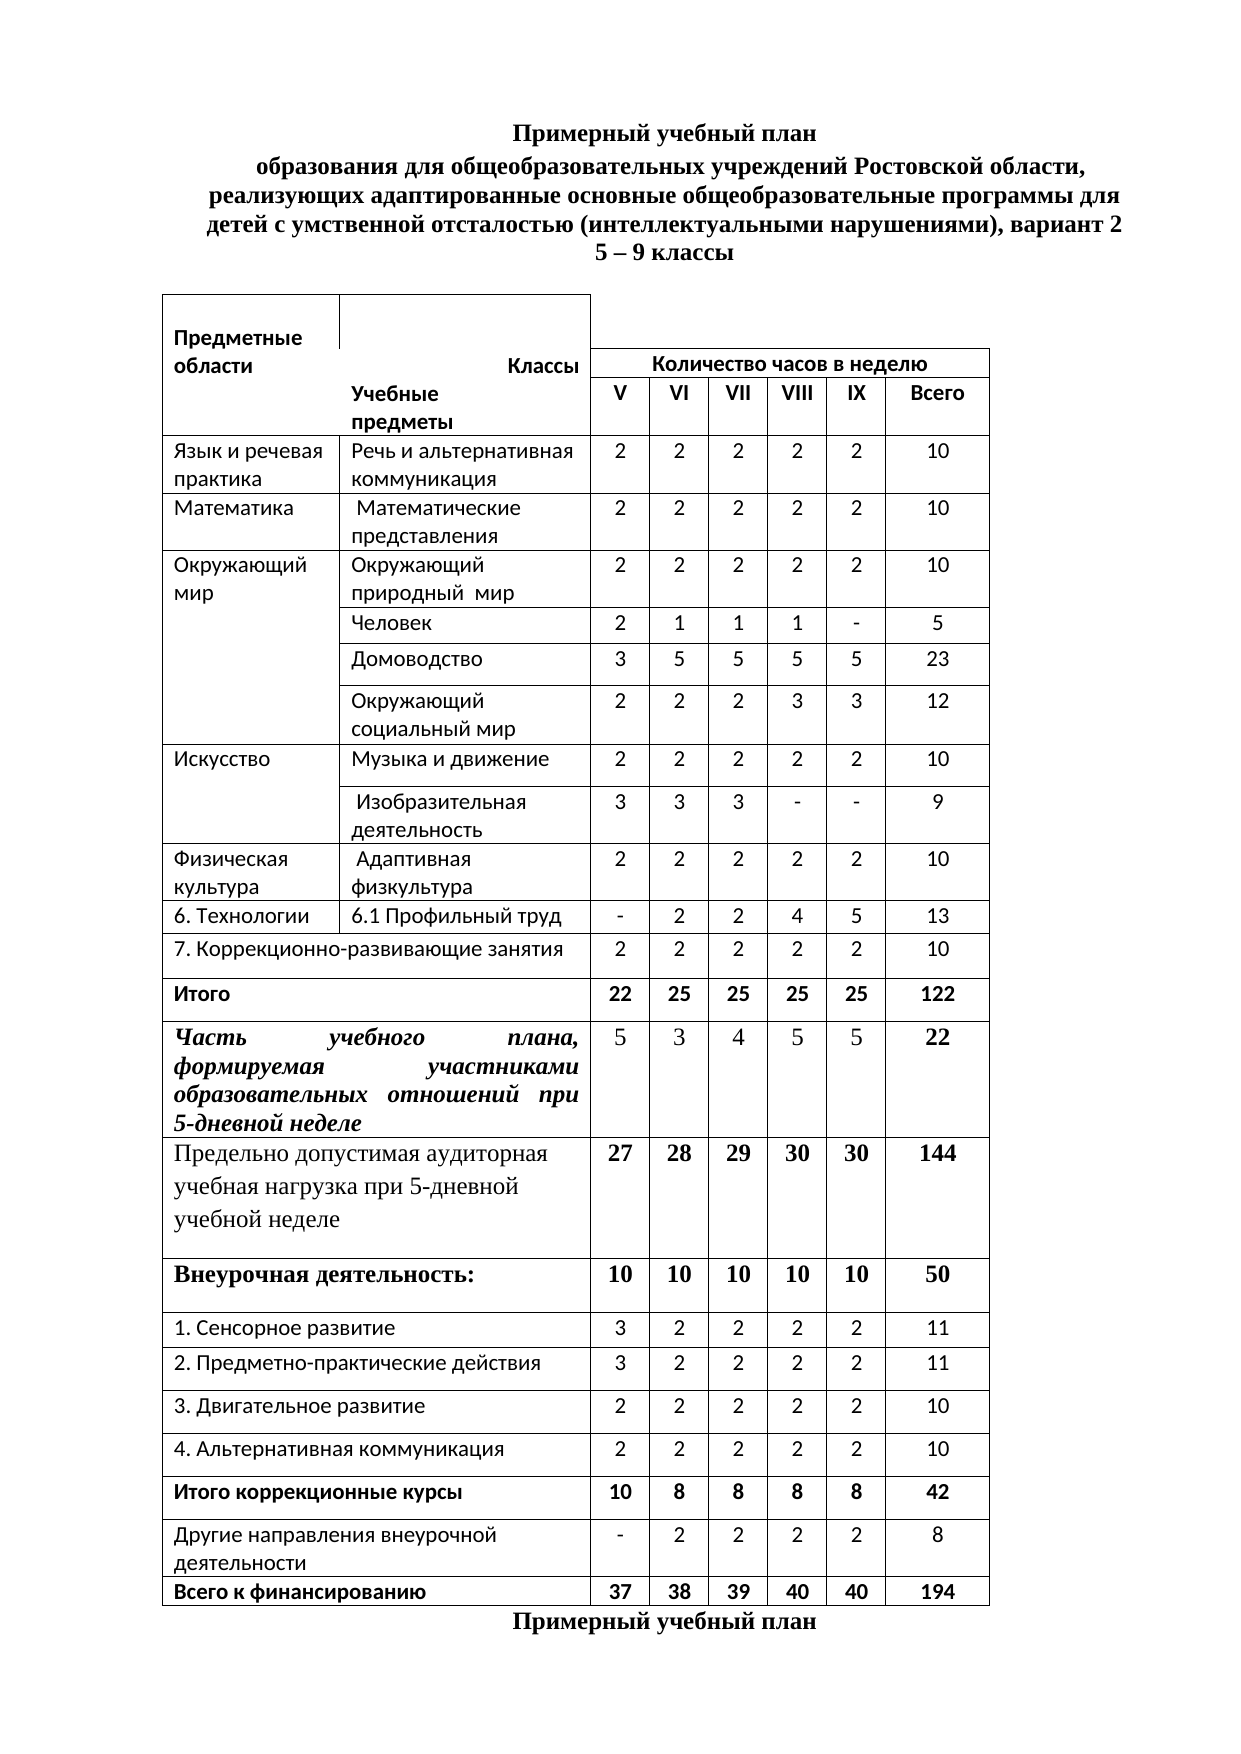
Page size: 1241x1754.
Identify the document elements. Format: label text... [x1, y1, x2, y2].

table_cell 2 [827, 934, 885, 978]
table_cell 2 [709, 1391, 767, 1433]
table_cell V [591, 378, 649, 435]
table_cell 2 [650, 1434, 708, 1476]
text Примерный учебный план [177, 118, 1152, 147]
table_cell 1 [768, 608, 826, 643]
table_header Классы Учебные предметы [340, 295, 590, 435]
table_cell 4 [709, 1022, 767, 1137]
table_cell 2 [709, 686, 767, 743]
table_cell 2 [650, 1348, 708, 1390]
table_cell 2 [709, 1313, 767, 1347]
table_cell Окружающий социальный мир [340, 686, 590, 743]
table_cell 42 [886, 1477, 989, 1519]
table_cell Окружающий мир [163, 551, 339, 743]
table_cell 2 [768, 551, 826, 607]
table_cell 2 [827, 1434, 885, 1476]
table_cell 25 [650, 979, 708, 1021]
table_cell 22 [591, 979, 649, 1021]
table_cell 2 [591, 608, 649, 643]
table_cell 10 [886, 1434, 989, 1476]
table_cell 5 [650, 644, 708, 685]
table_cell 2 [591, 436, 649, 492]
table_cell 2 [650, 436, 708, 492]
table_cell 40 [827, 1577, 885, 1605]
table_cell 11 [886, 1313, 989, 1347]
table_cell 6.1 Профильный труд [340, 901, 590, 933]
table_cell 10 [591, 1259, 649, 1312]
table_cell Речь и альтернативная коммуникация [340, 436, 590, 492]
table_cell 4. Альтернативная коммуникация [163, 1434, 590, 1476]
table_cell 39 [709, 1577, 767, 1605]
table_cell 27 [591, 1138, 649, 1258]
table_cell 2 [650, 551, 708, 607]
table_cell 2 [827, 844, 885, 900]
table_cell Адаптивная физкультура [340, 844, 590, 900]
table_cell 11 [886, 1348, 989, 1390]
table_cell - [591, 901, 649, 933]
table_cell 5 [827, 901, 885, 933]
table_cell 10 [886, 494, 989, 549]
table_cell 10 [886, 844, 989, 900]
table_cell 10 [886, 436, 989, 492]
table_cell 2 [768, 745, 826, 786]
table_cell 2 [768, 934, 826, 978]
table_cell 2 [650, 844, 708, 900]
table_cell Окружающий природный мир [340, 551, 590, 607]
table_cell 37 [591, 1577, 649, 1605]
table_cell 2 [827, 551, 885, 607]
table_cell - [768, 787, 826, 843]
table_cell 25 [827, 979, 885, 1021]
table_cell 1 [709, 608, 767, 643]
table_cell VI [650, 378, 708, 435]
text образования для общеобразовательных учреждений Ростовской области, реализующих адаптированные основные общеобразовательные программы для детей с умственной отсталостью (интеллектуальными нарушениями), вариант 2 [177, 151, 1152, 237]
table_cell 2 [650, 745, 708, 786]
table_cell Математические представления [340, 494, 590, 549]
table_cell 2 [650, 901, 708, 933]
table_cell 2 [709, 745, 767, 786]
table_cell 3 [650, 1022, 708, 1137]
table_header Предметные области [163, 295, 340, 435]
table_cell 2 [827, 436, 885, 492]
table_cell 2. Предметно-практические действия [163, 1348, 590, 1390]
text 5 – 9 классы [177, 237, 1152, 266]
table_cell 2 [768, 844, 826, 900]
table_cell 2 [768, 1520, 826, 1576]
table_cell 4 [768, 901, 826, 933]
table_cell Искусство [163, 745, 339, 843]
table_cell 2 [768, 1434, 826, 1476]
table_cell 3 [591, 1313, 649, 1347]
table_cell 2 [827, 1391, 885, 1433]
table_cell 2 [709, 901, 767, 933]
table_cell Математика [163, 494, 339, 549]
table_cell 10 [591, 1477, 649, 1519]
table_cell Внеурочная деятельность: [163, 1259, 590, 1312]
table_cell 2 [650, 494, 708, 549]
table_cell 194 [886, 1577, 989, 1605]
table_cell 2 [827, 1348, 885, 1390]
table_cell Предельно допустимая аудиторная учебная нагрузка при 5-дневной учебной неделе [163, 1138, 590, 1258]
table_cell 2 [827, 494, 885, 549]
table_cell 30 [827, 1138, 885, 1258]
table_cell 3 [827, 686, 885, 743]
table_cell 28 [650, 1138, 708, 1258]
table_cell 7. Коррекционно-развивающие занятия [163, 934, 590, 978]
table_cell 2 [768, 1391, 826, 1433]
table_cell 50 [886, 1259, 989, 1312]
table_cell Физическая культура [163, 844, 339, 900]
table_cell 5 [886, 608, 989, 643]
table_cell 2 [768, 436, 826, 492]
table_cell 22 [886, 1022, 989, 1137]
table_cell - [827, 787, 885, 843]
table_cell 144 [886, 1138, 989, 1258]
table_cell Изобразительная деятельность [340, 787, 590, 843]
table_cell 5 [768, 1022, 826, 1137]
table_cell - [827, 608, 885, 643]
table_cell 3 [591, 644, 649, 685]
table_cell Итого коррекционные курсы [163, 1477, 590, 1519]
table_cell 25 [768, 979, 826, 1021]
table_cell Часть учебного плана, формируемая участниками образовательных отношений при 5-дневной неделе [163, 1022, 590, 1137]
table_cell 25 [709, 979, 767, 1021]
table_cell 1 [650, 608, 708, 643]
table_cell 13 [886, 901, 989, 933]
table_cell 3 [591, 1348, 649, 1390]
table_cell 122 [886, 979, 989, 1021]
table_cell 10 [886, 934, 989, 978]
table_cell 8 [827, 1477, 885, 1519]
table_cell Домоводство [340, 644, 590, 685]
table_cell 10 [768, 1259, 826, 1312]
table_cell 2 [709, 436, 767, 492]
table_cell 2 [709, 1348, 767, 1390]
table_cell 5 [768, 644, 826, 685]
table_cell 9 [886, 787, 989, 843]
table_cell 3 [591, 787, 649, 843]
table_cell VII [709, 378, 767, 435]
table_cell 2 [709, 934, 767, 978]
table_cell 2 [709, 844, 767, 900]
table_cell 29 [709, 1138, 767, 1258]
table_cell 6. Технологии [163, 901, 339, 933]
table_cell Музыка и движение [340, 745, 590, 786]
table_cell Количество часов в неделю [591, 349, 989, 377]
table_cell IX [827, 378, 885, 435]
table_cell 2 [709, 1434, 767, 1476]
table_cell 10 [886, 1391, 989, 1433]
table_cell 2 [768, 494, 826, 549]
table_cell Другие направления внеурочной деятельности [163, 1520, 590, 1576]
text Примерный учебный план [177, 1606, 1152, 1635]
table_cell 38 [650, 1577, 708, 1605]
table_cell 8 [768, 1477, 826, 1519]
table_cell 23 [886, 644, 989, 685]
table_cell 40 [768, 1577, 826, 1605]
table_cell VIII [768, 378, 826, 435]
table_cell 30 [768, 1138, 826, 1258]
table_cell 3. Двигательное развитие [163, 1391, 590, 1433]
table_cell 2 [591, 844, 649, 900]
table_cell 2 [591, 745, 649, 786]
table_cell 5 [827, 644, 885, 685]
table_cell 2 [650, 934, 708, 978]
table_cell 3 [768, 686, 826, 743]
table_cell 2 [768, 1313, 826, 1347]
table_cell 10 [886, 745, 989, 786]
table_cell 10 [886, 551, 989, 607]
table_cell 2 [709, 1520, 767, 1576]
table_cell 8 [650, 1477, 708, 1519]
table_cell Язык и речевая практика [163, 436, 339, 492]
table_cell 2 [591, 551, 649, 607]
table_cell 12 [886, 686, 989, 743]
table_cell Всего к финансированию [163, 1577, 590, 1605]
table_cell 2 [591, 1391, 649, 1433]
table_cell 1. Сенсорное развитие [163, 1313, 590, 1347]
table_cell - [591, 1520, 649, 1576]
table_cell 8 [886, 1520, 989, 1576]
table_cell Человек [340, 608, 590, 643]
table_cell 2 [827, 1313, 885, 1347]
table_cell 5 [827, 1022, 885, 1137]
table_cell Итого [163, 979, 590, 1021]
table_cell 2 [768, 1348, 826, 1390]
table_cell 2 [591, 934, 649, 978]
table_cell 5 [709, 644, 767, 685]
table_cell 3 [650, 787, 708, 843]
table_cell 2 [650, 1313, 708, 1347]
table_cell 2 [591, 494, 649, 549]
table_cell 2 [650, 686, 708, 743]
table_cell 8 [709, 1477, 767, 1519]
table_cell 3 [709, 787, 767, 843]
table_cell 2 [709, 551, 767, 607]
table_cell 10 [650, 1259, 708, 1312]
table_cell 2 [709, 494, 767, 549]
table_cell 2 [591, 686, 649, 743]
table_cell 2 [650, 1520, 708, 1576]
table_cell 2 [650, 1391, 708, 1433]
table_cell 2 [827, 745, 885, 786]
table_cell 2 [591, 1434, 649, 1476]
table_cell 5 [591, 1022, 649, 1137]
table_cell Всего [886, 378, 989, 435]
table_cell 10 [827, 1259, 885, 1312]
table_cell 2 [827, 1520, 885, 1576]
table_cell 10 [709, 1259, 767, 1312]
